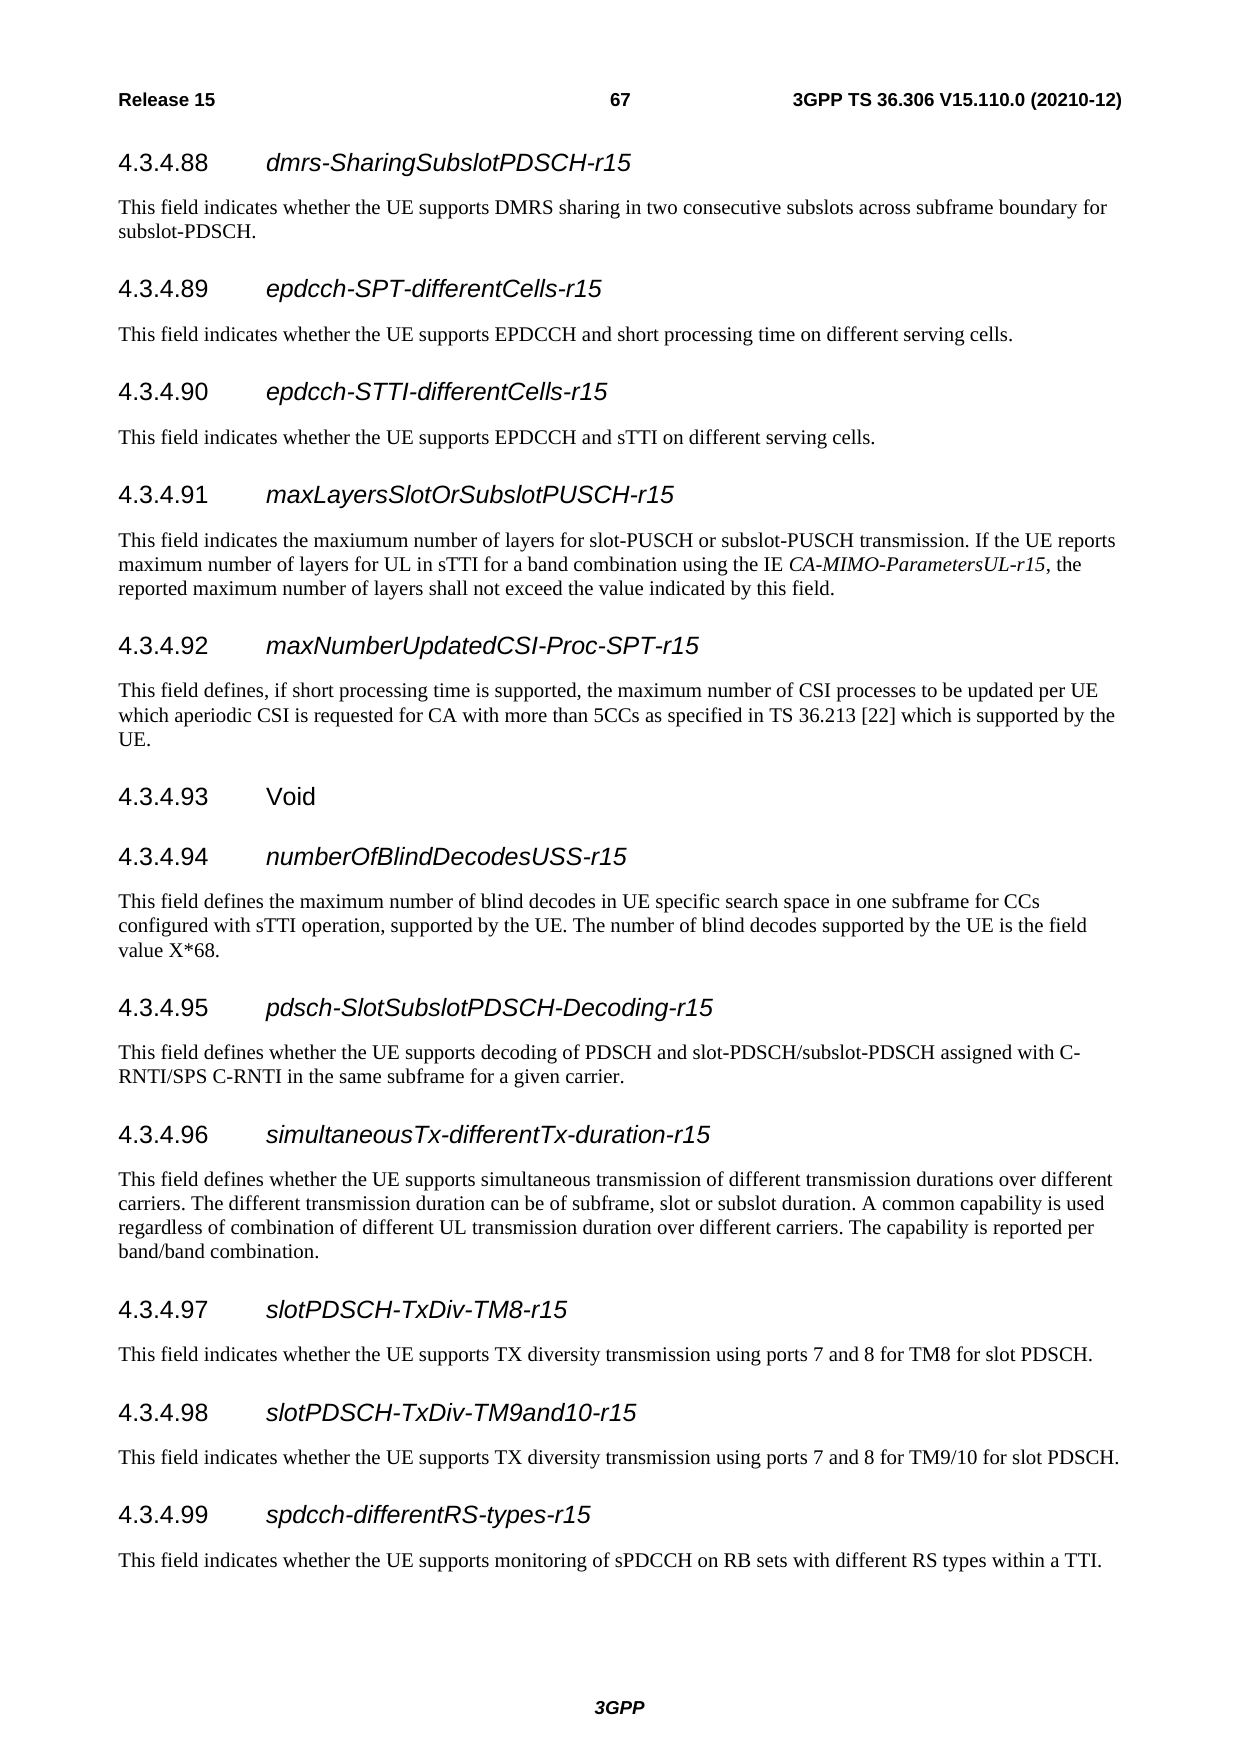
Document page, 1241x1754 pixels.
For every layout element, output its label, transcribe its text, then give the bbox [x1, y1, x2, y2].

subtitle 4.3.4.93 Void [118, 782, 1122, 811]
subtitle 4.3.4.92 maxNumberUpdatedCSI-Proc-SPT-r15 [118, 631, 1122, 660]
subtitle 4.3.4.88 dmrs-SharingSubslotPDSCH-r15 [118, 147, 1122, 176]
text This field defines the maximum number of blind decodes in UE specific search space in one subframe for CCs configured with sTTI operation, supported by the UE. The number of blind decodes supported by the UE is the field value X*68. [118, 889, 1122, 962]
subtitle 4.3.4.97 slotPDSCH-TxDiv-TM8-r15 [118, 1295, 1122, 1323]
subtitle 4.3.4.96 simultaneousTx-differentTx-duration-r15 [118, 1120, 1122, 1148]
subtitle 4.3.4.90 epdcch-STTI-differentCells-r15 [118, 377, 1122, 406]
text This field indicates whether the UE supports TX diversity transmission using ports 7 and 8 for TM9/10 for slot PDSCH. [118, 1445, 1122, 1469]
subtitle 4.3.4.89 epdcch-SPT-differentCells-r15 [118, 274, 1122, 303]
text This field indicates whether the UE supports EPDCCH and sTTI on different serving cells. [118, 425, 1122, 449]
text This field indicates whether the UE supports TX diversity transmission using ports 7 and 8 for TM8 for slot PDSCH. [118, 1342, 1122, 1366]
text This field indicates whether the UE supports DMRS sharing in two consecutive subslots across subframe boundary for subslot-PDSCH. [118, 195, 1122, 243]
subtitle 4.3.4.98 slotPDSCH-TxDiv-TM9and10-r15 [118, 1397, 1122, 1426]
text This field defines whether the UE supports simultaneous transmission of different transmission durations over different carriers. The different transmission duration can be of subframe, slot or subslot duration. A common capability is used regardless of combination of different UL transmission duration over different carriers. The capability is reported per band/band combination. [118, 1167, 1122, 1263]
text This field indicates whether the UE supports EPDCCH and short processing time on different serving cells. [118, 322, 1122, 346]
subtitle 4.3.4.95 pdsch-SlotSubslotPDSCH-Decoding-r15 [118, 993, 1122, 1022]
text This field defines whether the UE supports decoding of PDSCH and slot-PDSCH/subslot-PDSCH assigned with C-RNTI/SPS C-RNTI in the same subframe for a given carrier. [118, 1040, 1122, 1088]
text This field indicates the maxiumum number of layers for slot-PUSCH or subslot-PUSCH transmission. If the UE reports maximum number of layers for UL in sTTI for a band combination using the IE CA-MIMO-ParametersUL-r15, the reported maximum number of layers shall not exceed the value indicated by this field. [118, 527, 1122, 600]
text This field defines, if short processing time is supported, the maximum number of CSI processes to be updated per UE which aperiodic CSI is requested for CA with more than 5CCs as specified in TS 36.213 [22] which is supported by the UE. [118, 678, 1122, 751]
subtitle 4.3.4.94 numberOfBlindDecodesUSS-r15 [118, 842, 1122, 871]
subtitle 4.3.4.91 maxLayersSlotOrSubslotPUSCH-r15 [118, 480, 1122, 509]
subtitle 4.3.4.99 spdcch-differentRS-types-r15 [118, 1500, 1122, 1529]
text This field indicates whether the UE supports monitoring of sPDCCH on RB sets with different RS types within a TTI. [118, 1548, 1122, 1572]
